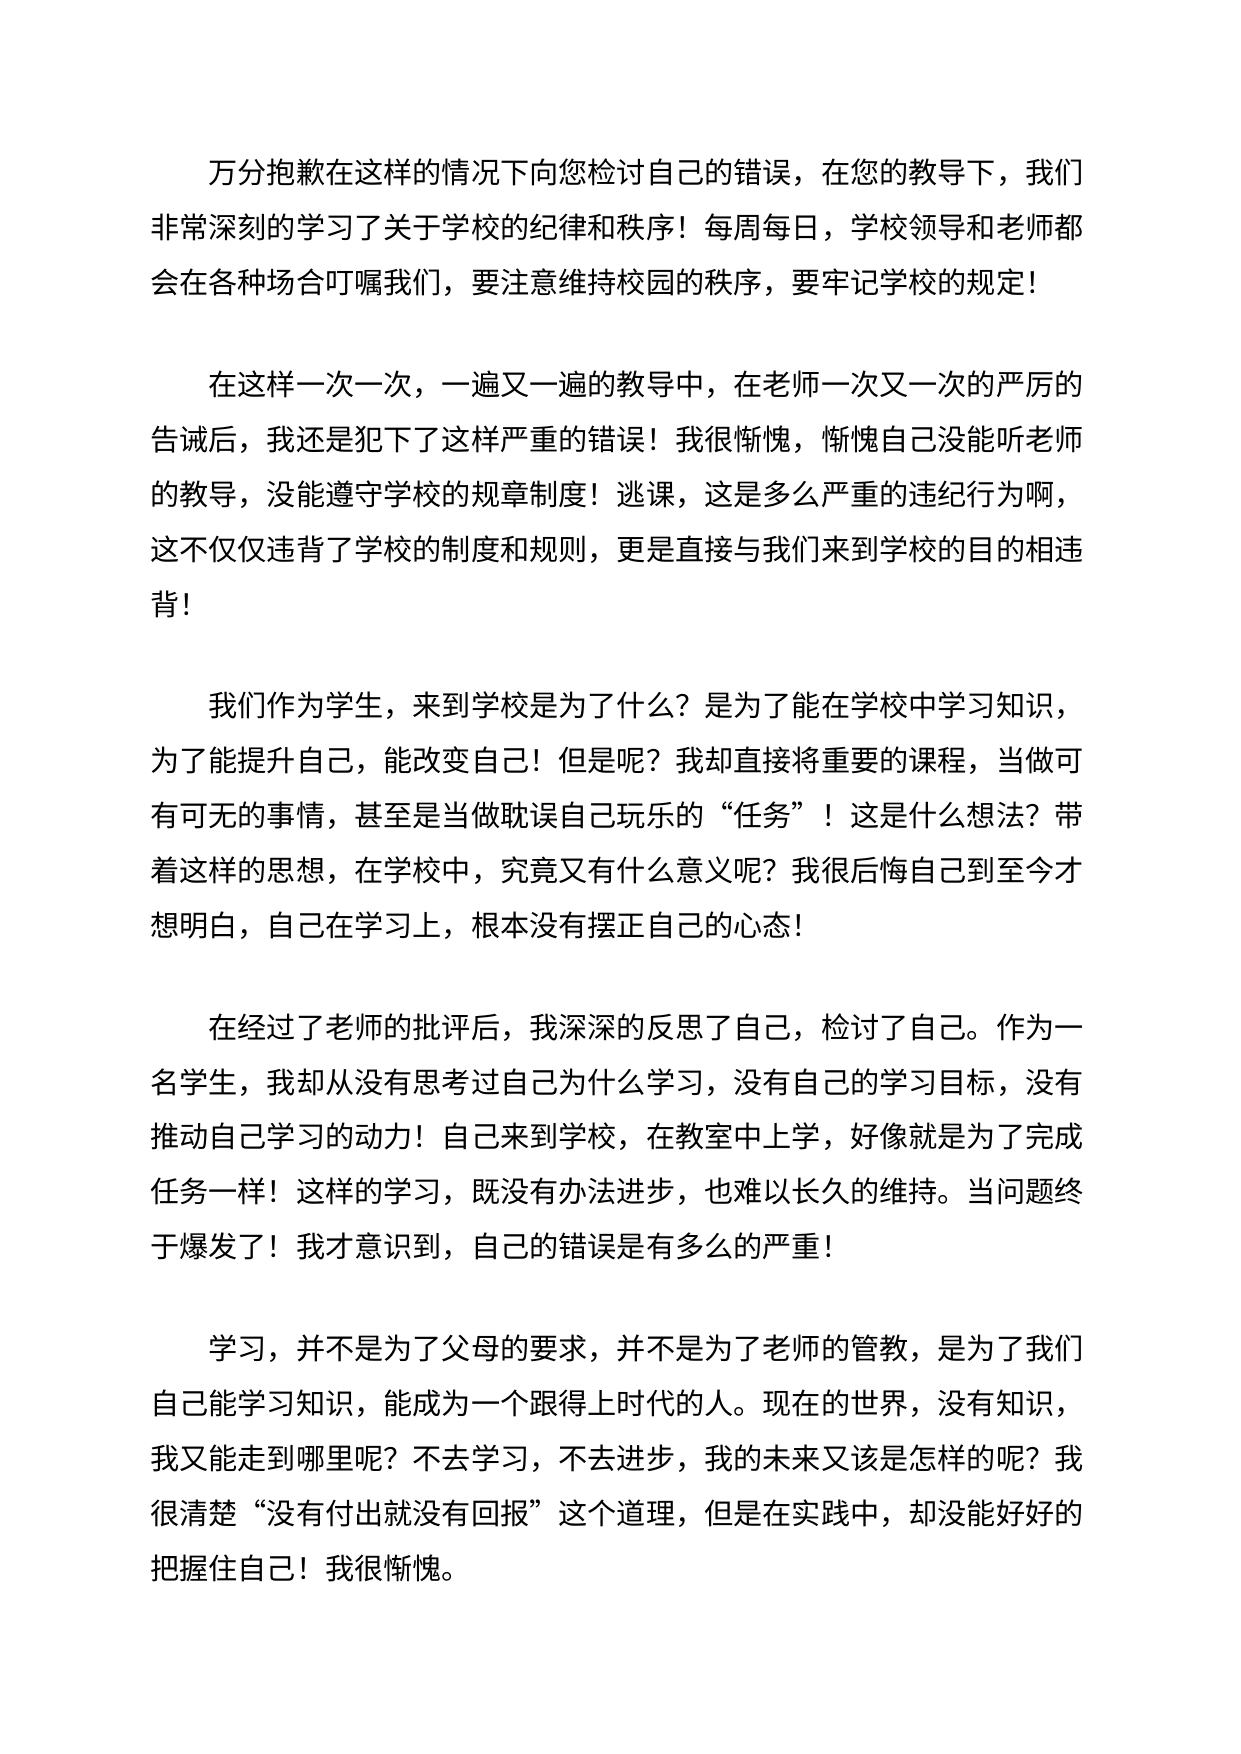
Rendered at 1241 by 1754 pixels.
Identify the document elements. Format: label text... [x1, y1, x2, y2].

text 我们作为学生，来到学校是为了什么？是为了能在学校中学习知识，为了能提升自己，能改变自己！但是呢？我却直接将重要的课程，当做可有可无的事情，甚至是当做耽误自己玩乐的“任务”！这是什么想法？带着这样的思想，在学校中，究竟又有什么意义呢？我很后悔自己到至今才想明白，自己在学习上，根本没有摆正自己的心态！ [150, 683, 1090, 945]
text 学习，并不是为了父母的要求，并不是为了老师的管教，是为了我们自己能学习知识，能成为一个跟得上时代的人。现在的世界，没有知识，我又能走到哪里呢？不去学习，不去进步，我的未来又该是怎样的呢？我很清楚“没有付出就没有回报”这个道理，但是在实践中，却没能好好的把握住自己！我很惭愧。 [150, 1326, 1090, 1587]
text 在这样一次一次，一遍又一遍的教导中，在老师一次又一次的严厉的告诫后，我还是犯下了这样严重的错误！我很惭愧，惭愧自己没能听老师的教导，没能遵守学校的规章制度！逃课，这是多么严重的违纪行为啊，这不仅仅违背了学校的制度和规则，更是直接与我们来到学校的目的相违背！ [150, 362, 1090, 623]
text 在经过了老师的批评后，我深深的反思了自己，检讨了自己。作为一名学生，我却从没有思考过自己为什么学习，没有自己的学习目标，没有推动自己学习的动力！自己来到学校，在教室中上学，好像就是为了完成任务一样！这样的学习，既没有办法进步，也难以长久的维持。当问题终于爆发了！我才意识到，自己的错误是有多么的严重！ [150, 1004, 1090, 1266]
text 万分抱歉在这样的情况下向您检讨自己的错误，在您的教导下，我们非常深刻的学习了关于学校的纪律和秩序！每周每日，学校领导和老师都会在各种场合叮嘱我们，要注意维持校园的秩序，要牢记学校的规定！ [150, 150, 1090, 302]
